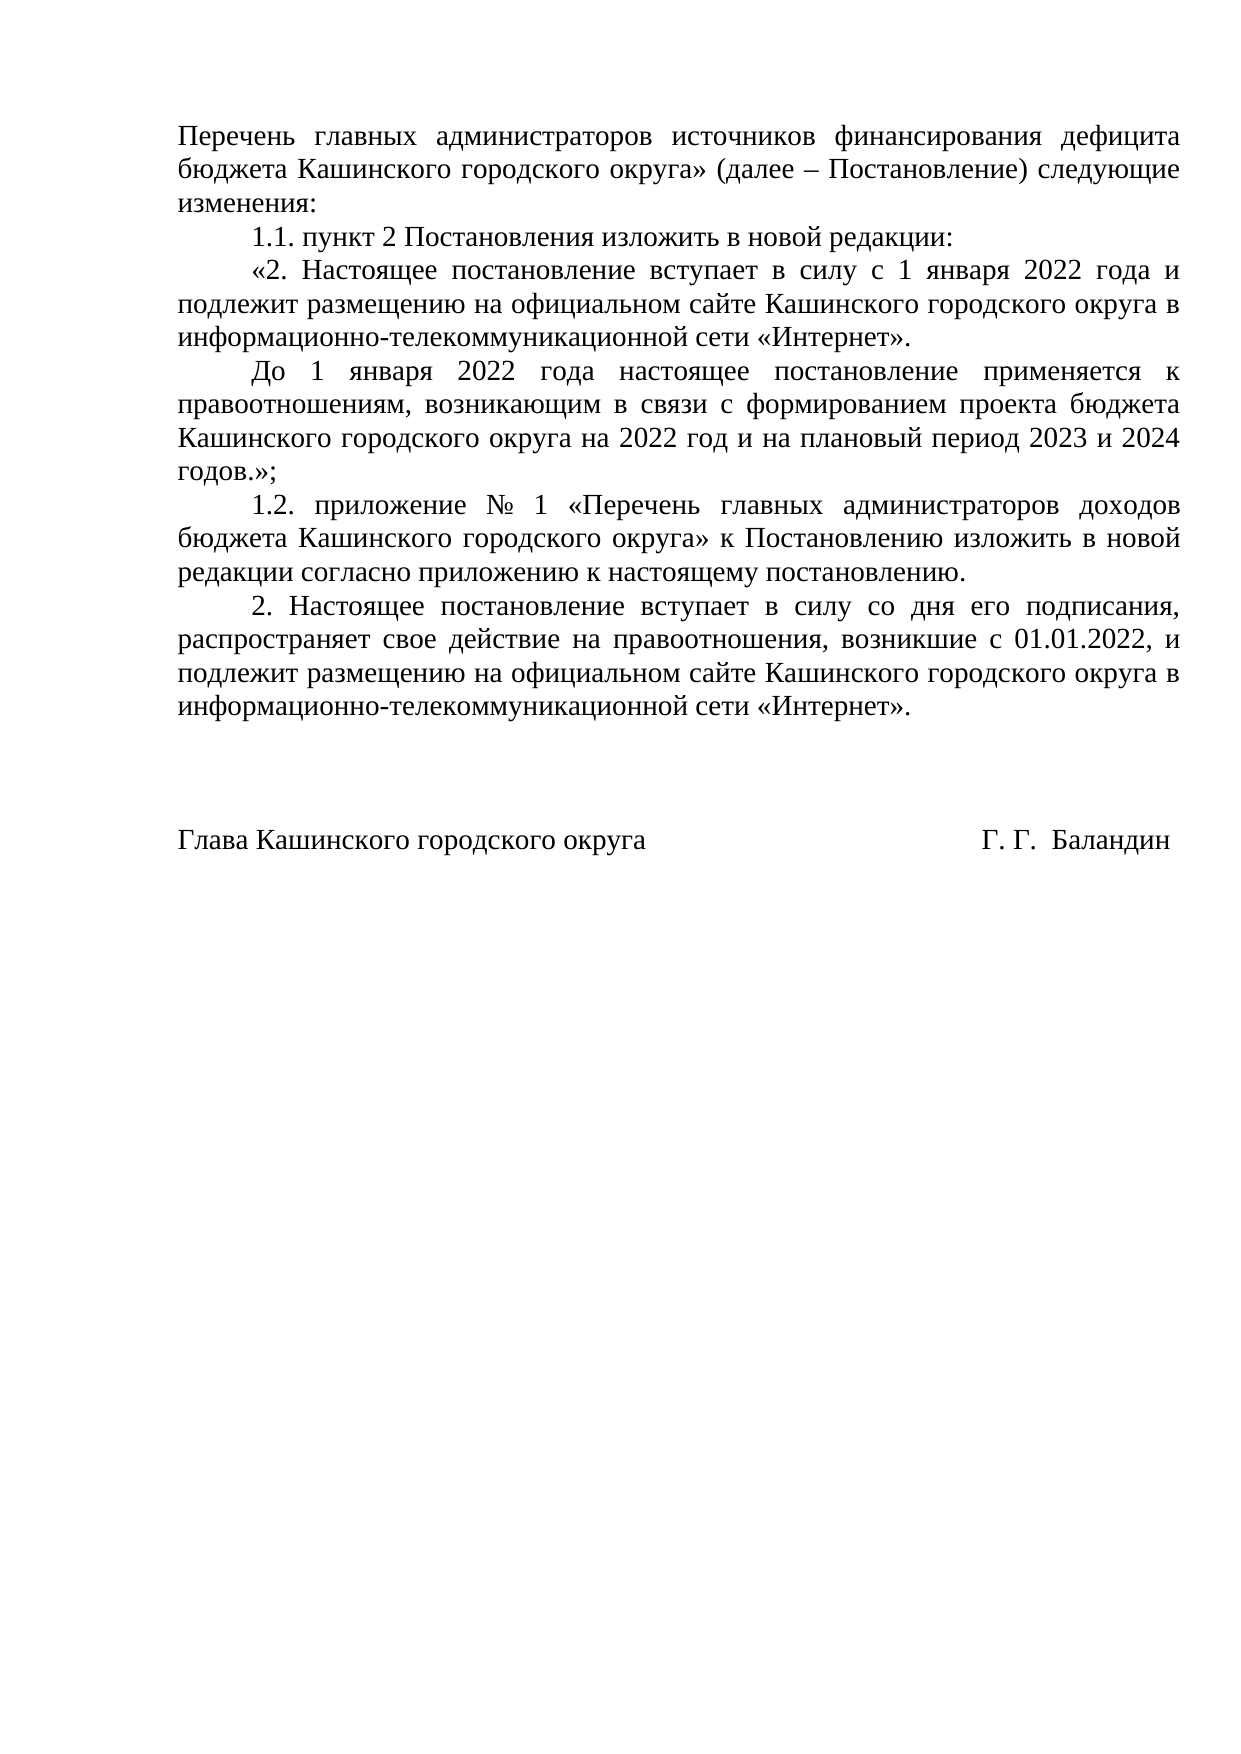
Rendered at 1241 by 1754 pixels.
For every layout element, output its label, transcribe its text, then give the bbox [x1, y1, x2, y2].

text 1.2. приложение № 1 «Перечень главных администраторов доходов бюджета Кашинского городского округа» к Постановлению изложить в новой редакции согласно приложению к настоящему постановлению. [177, 487, 1181, 588]
text 2. Настоящее постановление вступает в силу со дня его подписания, распространяет свое действие на правоотношения, возникшие с 01.01.2022, и подлежит размещению на официальном сайте Кашинского городского округа в информационно-телекоммуникационной сети «Интернет». [177, 588, 1181, 722]
text До 1 января 2022 года настоящее постановление применяется к правоотношениям, возникающим в связи с формированием проекта бюджета Кашинского городского округа на 2022 год и на плановый период 2023 и 2024 годов.»; [177, 353, 1181, 487]
text «2. Настоящее постановление вступает в силу с 1 января 2022 года и подлежит размещению на официальном сайте Кашинского городского округа в информационно-телекоммуникационной сети «Интернет». [177, 252, 1181, 353]
list 1.1. пункт 2 Постановления изложить в новой редакции: [177, 219, 1181, 252]
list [177, 118, 1181, 219]
text Глава Кашинского городского округа Г. Г. Баландин [177, 822, 1181, 856]
